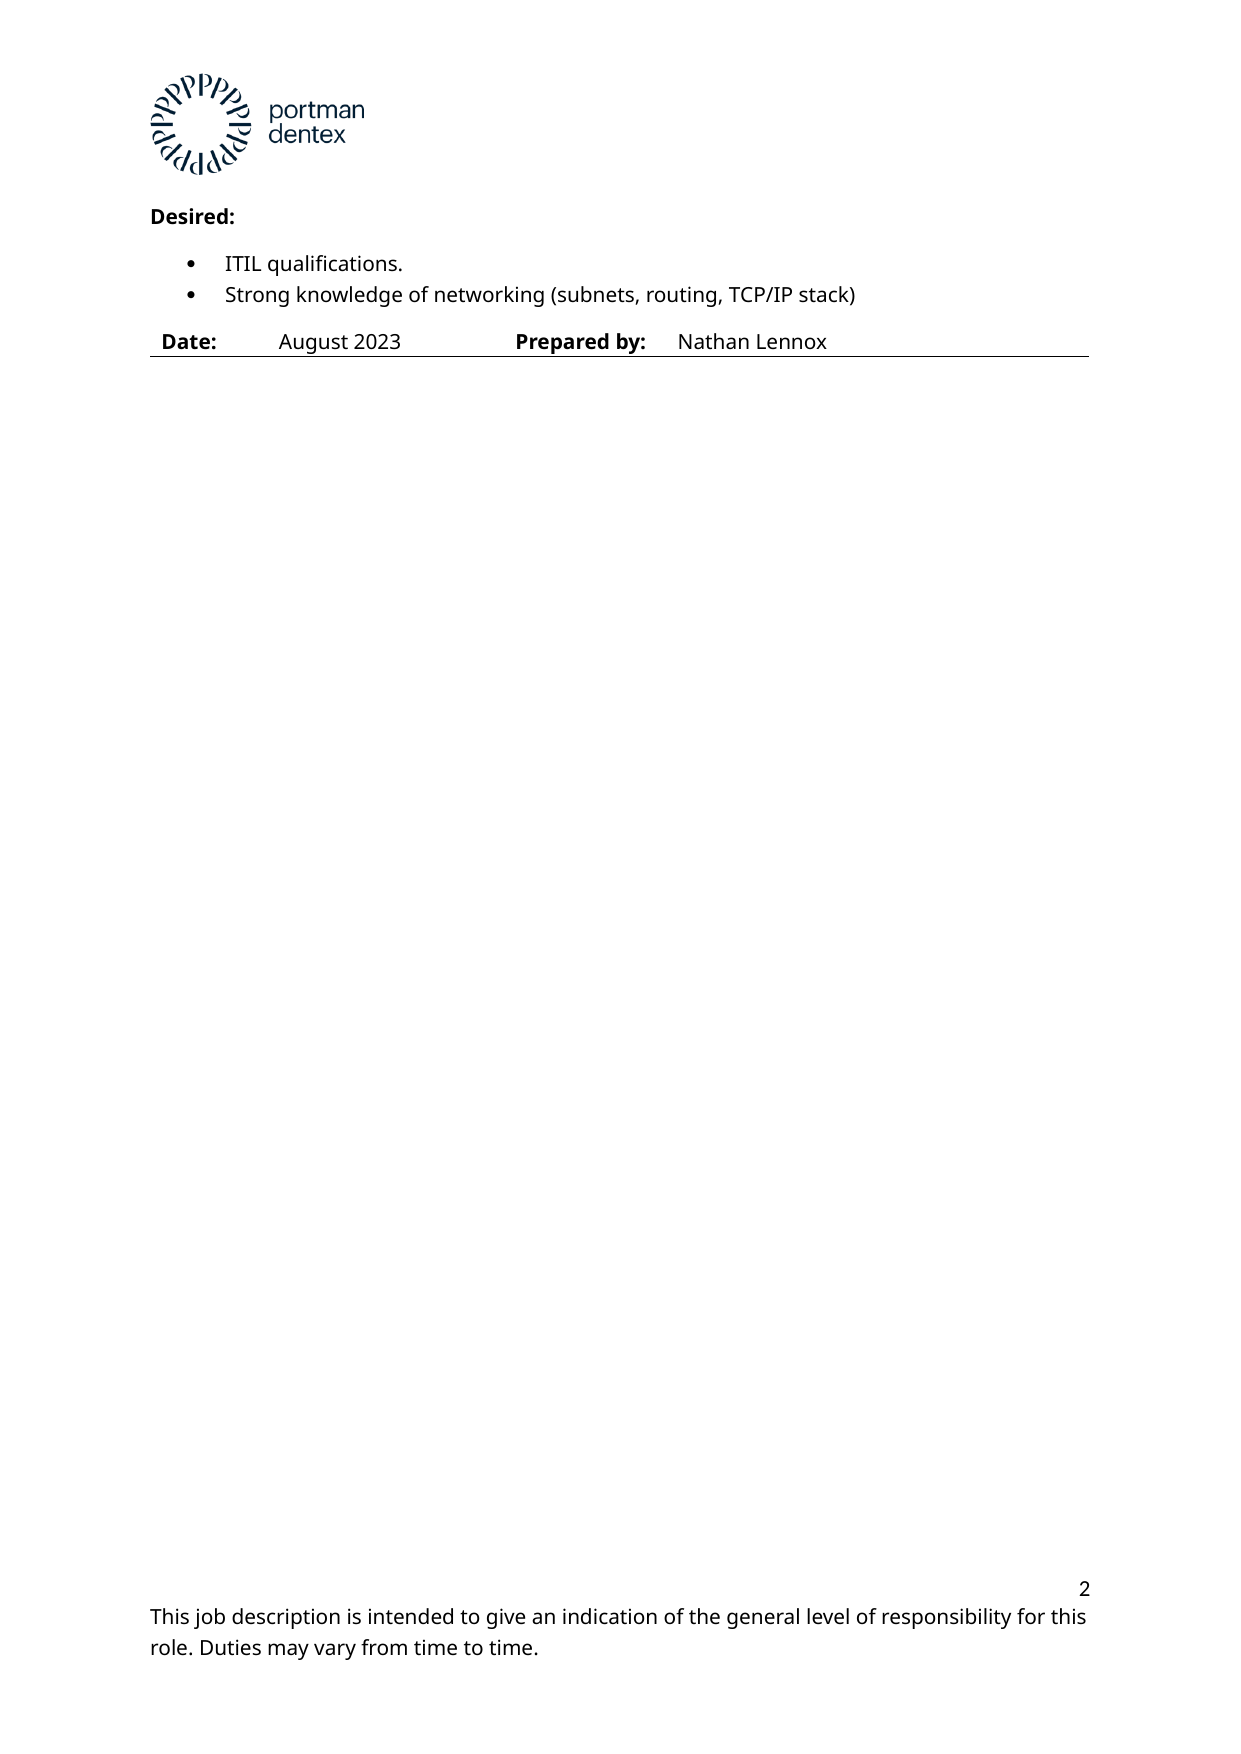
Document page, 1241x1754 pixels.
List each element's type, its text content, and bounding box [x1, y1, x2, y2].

list Strong knowledge of networking (subnets, routing, TCP/IP stack) [187, 280, 1090, 309]
list ITIL qualifications. [187, 249, 1090, 278]
table_header Date: [150, 328, 267, 356]
table_header Prepared by: [504, 328, 666, 356]
picture [150, 73, 364, 175]
text Desired: [150, 202, 1090, 231]
table_header August 2023 [268, 328, 504, 356]
table_header Nathan Lennox [666, 328, 1089, 356]
